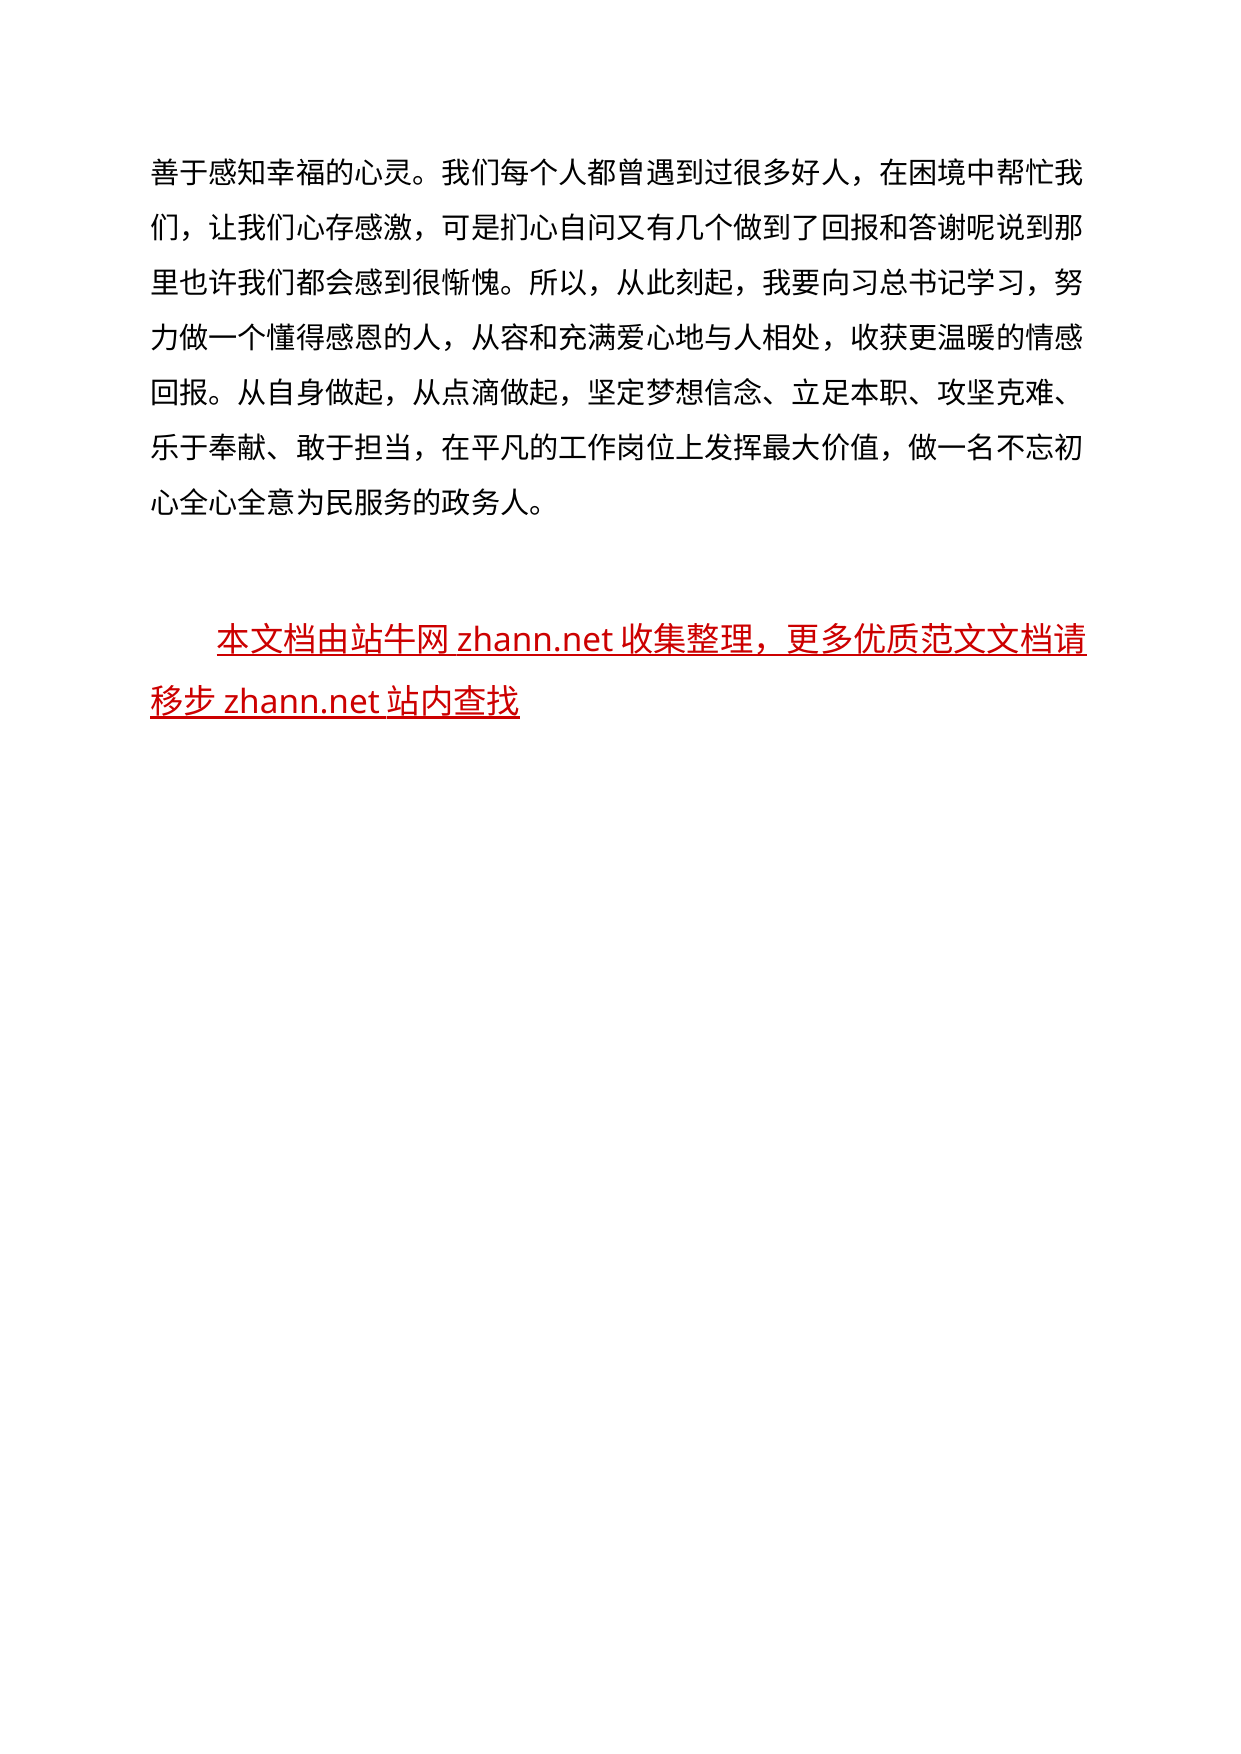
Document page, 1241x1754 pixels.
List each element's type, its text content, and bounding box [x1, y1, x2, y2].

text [150, 150, 1090, 522]
text 本文档由站牛网zhann.net收集整理，更多优质范文文档请移步zhann.net站内查找 [150, 612, 1090, 724]
